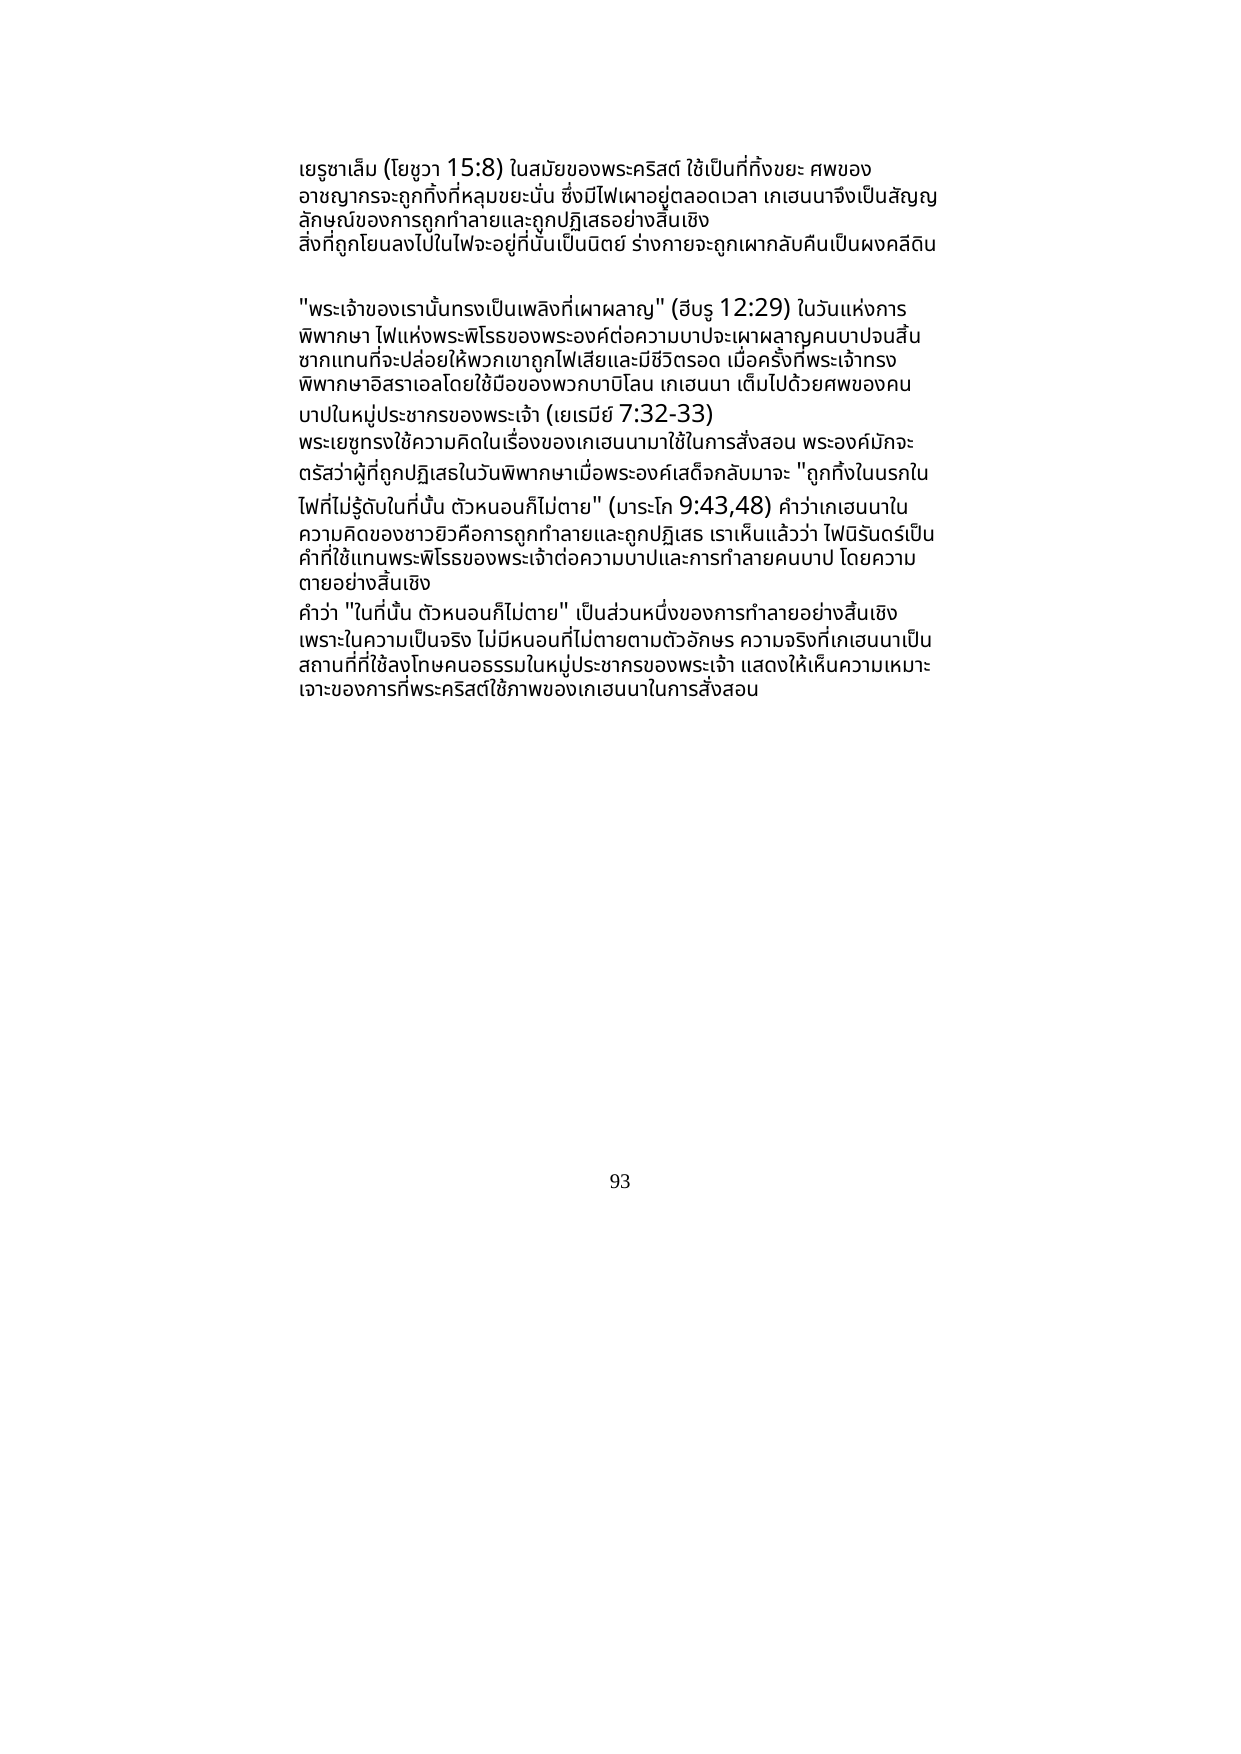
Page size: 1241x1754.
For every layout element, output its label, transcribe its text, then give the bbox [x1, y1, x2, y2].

text ในพระคริสตธรรมคัมภีร์ภาคพันธสัญญาใหม่ มีคำในภาษากรีกสองคำที่แปลว่า "นรก" คำว่า “hades” คือ คำว่า “sheol” ในภาษาฮีบรู “เกเฮนนา” เป็นชื่อของหลุมขยะนอกกรุงเยรูซาเล็มที่ใช้เผาขยะจากในเมือง เป็นหลุมขยะที่เมืองต่างๆ หลายเมืองมีอยู่ในปัจจบัน (เช่น “สโมกกี้ เมาน์เท่น” ที่มะนิลา ฟิลิปปินส์) คำว่า “เกเฮนนา” ไม่ควรจะถูกแปลว่า "นรก" เพราะเป็นนามเฉพาะ เกเฮนนา ในภาษาอารบิคตรงกับคำว่า "เก-เบน-ฮินโนม" ในภาษาฮีบรู สถานที่นี้อยู่ใกล้เยรูซาเล็ม (โยชูวา 15:8) ในสมัยของพระคริสต์ ใช้เป็นที่ทิ้งขยะ ศพของอาชญากรจะถูกทิ้งที่หลุมขยะนั่น ซึ่งมีไฟเผาอยู่ตลอดเวลา เกเฮนนาจึงเป็นสัญญลักษณ์ของการถูกทำลายและถูกปฏิเสธอย่างสิ้นเชิง [298, 150, 942, 232]
text คำว่า "ในที่นั้น ตัวหนอนก็ไม่ตาย" เป็นส่วนหนึ่งของการทำลายอย่างสิ้นเชิง เพราะในความเป็นจริง ไม่มีหนอนที่ไม่ตายตามตัวอักษร ความจริงที่เกเฮนนาเป็นสถานที่ที่ใช้ลงโทษคนอธรรมในหมู่ประชากรของพระเจ้า แสดงให้เห็นความเหมาะเจาะของการที่พระคริสต์ใช้ภาพของเกเฮนนาในการสั่งสอน [298, 594, 942, 701]
text พระเยซูทรงใช้ความคิดในเรื่องของเกเฮนนามาใช้ในการสั่งสอน พระองค์มักจะตรัสว่าผู้ที่ถูกปฏิเสธในวันพิพากษาเมื่อพระองค์เสด็จกลับมาจะ "ถูกทิ้งในนรกในไฟที่ไม่รู้ดับในที่นั้น ตัวหนอนก็ไม่ตาย" (มาระโก 9:43,48) คำว่าเกเฮนนาในความคิดของชาวยิวคือการถูกทำลายและถูกปฏิเสธ เราเห็นแล้วว่า ไฟนิรันดร์เป็นคำที่ใช้แทนพระพิโรธของพระเจ้าต่อความบาปและการทำลายคนบาป โดยความตายอย่างสิ้นเชิง [298, 430, 942, 594]
text สิ่งที่ถูกโยนลงไปในไฟจะอยู่ที่นั่นเป็นนิตย์ ร่างกายจะถูกเผากลับคืนเป็นผงคลีดิน "พระเจ้าของเรานั้นทรงเป็นเพลิงที่เผาผลาญ" (ฮีบรู 12:29) ในวันแห่งการพิพากษา ไฟแห่งพระพิโรธของพระองค์ต่อความบาปจะเผาผลาญคนบาปจนสิ้นซากแทนที่จะปล่อยให้พวกเขาถูกไฟเสียและมีชีวิตรอด เมื่อครั้งที่พระเจ้าทรงพิพากษาอิสราเอลโดยใช้มือของพวกบาบิโลน เกเฮนนา เต็มไปด้วยศพของคนบาปในหมู่ประชากรของพระเจ้า (เยเรมีย์ 7:32-33) [298, 232, 942, 430]
